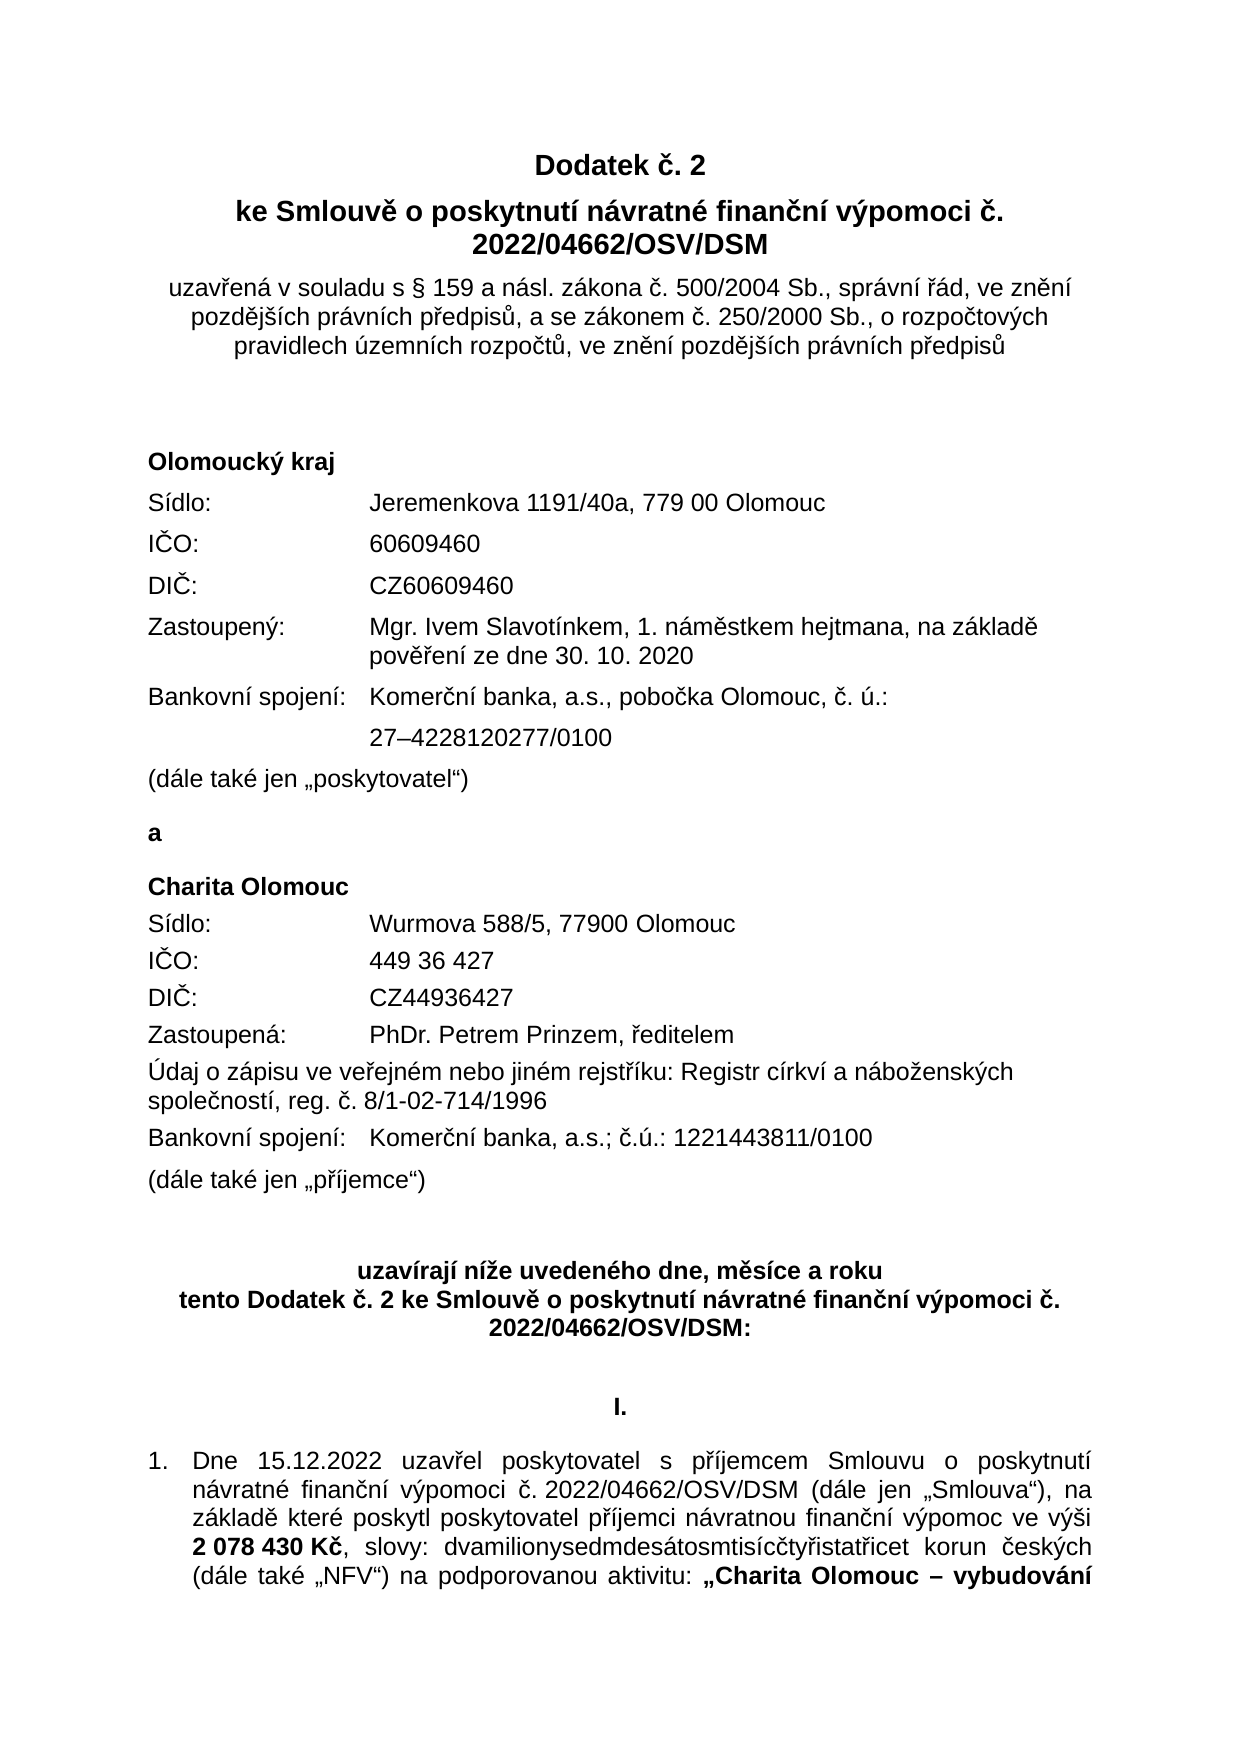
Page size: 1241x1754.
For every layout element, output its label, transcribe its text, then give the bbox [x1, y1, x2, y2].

text Bankovní spojení: Komerční banka, a.s.; č.ú.: 1221443811/0100 [148, 1123, 1093, 1152]
text (dále také jen „příjemce“) [148, 1164, 1093, 1193]
text Charita Olomouc [148, 872, 1093, 901]
text Údaj o zápisu ve veřejném nebo jiném rejstříku: Registr církví a náboženských společností, reg. č. 8/1-02-714/1996 [148, 1057, 1093, 1115]
text IČO: 449 36 427 [148, 946, 1093, 975]
text Olomoucký kraj [148, 447, 1093, 476]
text uzavřená v souladu s § 159 a násl. zákona č. 500/2004 Sb., správní řád, ve znění pozdějších právních předpisů, a se zákonem č. 250/2000 Sb., o rozpočtových pravidlech územních rozpočtů, ve znění pozdějších právních předpisů [148, 273, 1093, 359]
text Zastoupený: Mgr. Ivem Slavotínkem, 1. náměstkem hejtmana, na základě pověření ze dne 30. 10. 2020 [148, 612, 1093, 669]
text a [148, 818, 1093, 847]
text Bankovní spojení: Komerční banka, a.s., pobočka Olomouc, č. ú.: [148, 682, 1093, 711]
text DIČ: CZ44936427 [148, 983, 1093, 1012]
text ke Smlouvě o poskytnutí návratné finanční výpomoci č. 2022/04662/OSV/DSM [148, 194, 1093, 261]
text DIČ: CZ60609460 [148, 571, 1093, 599]
text Zastoupená: PhDr. Petrem Prinzem, ředitelem [148, 1020, 1093, 1049]
text IČO: 60609460 [148, 529, 1093, 558]
text Dodatek č. 2 [148, 148, 1093, 181]
text 27–4228120277/0100 [148, 723, 1093, 752]
text I. [148, 1392, 1093, 1421]
text (dále také jen „poskytovatel“) [148, 764, 1093, 793]
text Sídlo: Jeremenkova 1191/40a, 779 00 Olomouc [148, 488, 1093, 517]
text Sídlo: Wurmova 588/5, 77900 Olomouc [148, 909, 1093, 938]
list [148, 1446, 1093, 1589]
text uzavírají níže uvedeného dne, měsíce a roku tento Dodatek č. 2 ke Smlouvě o poskytnutí návratné finanční výpomoci č. 2022/04662/OSV/DSM: [148, 1256, 1093, 1342]
